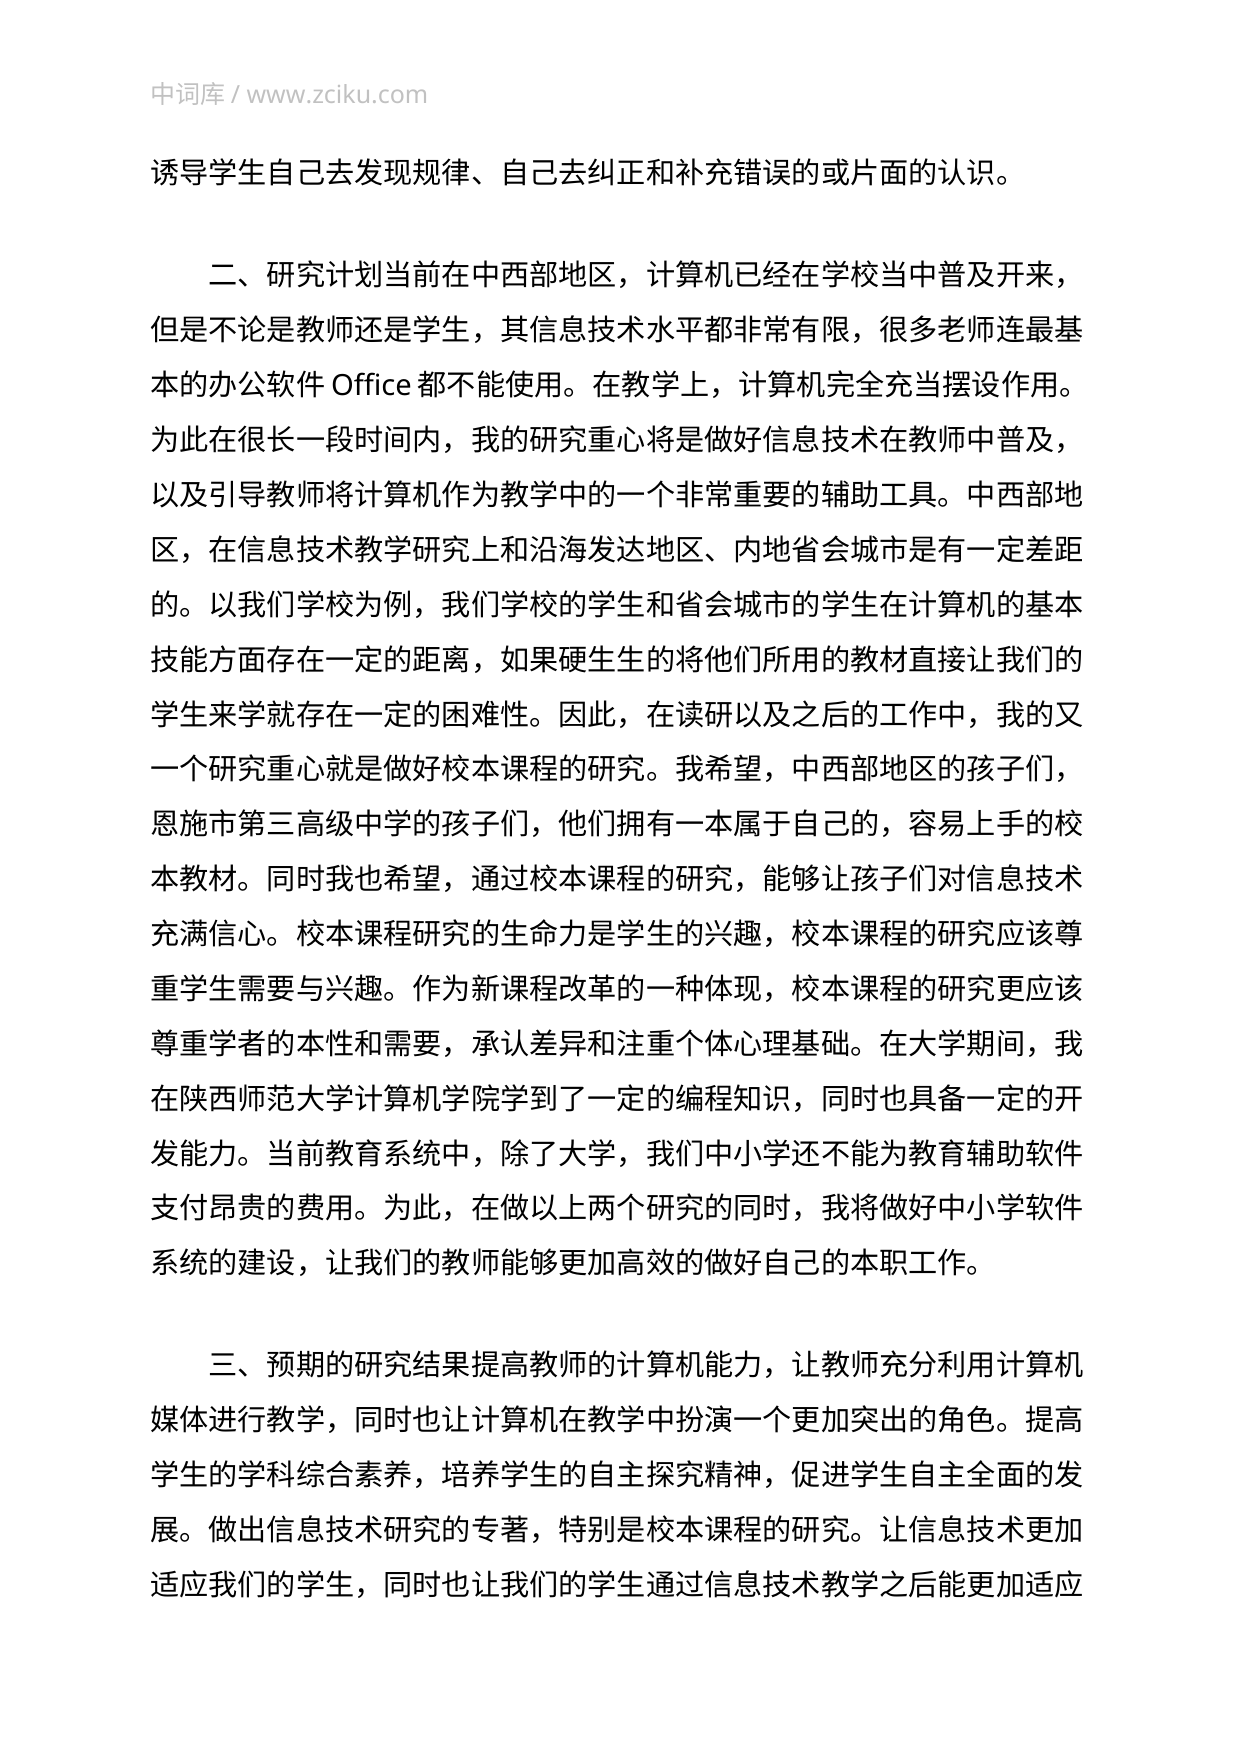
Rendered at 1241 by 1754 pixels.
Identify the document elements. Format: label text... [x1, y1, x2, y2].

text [150, 1342, 1090, 1604]
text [150, 150, 1090, 192]
text 二、研究计划当前在中西部地区，计算机已经在学校当中普及开来，但是不论是教师还是学生，其信息技术水平都非常有限，很多老师连最基本的办公软件Office都不能使用。在教学上，计算机完全充当摆设作用。为此在很长一段时间内，我的研究重心将是做好信息技术在教师中普及，以及引导教师将计算机作为教学中的一个非常重要的辅助工具。中西部地区，在信息技术教学研究上和沿海发达地区、内地省会城市是有一定差距的。以我们学校为例，我们学校的学生和省会城市的学生在计算机的基本技能方面存在一定的距离，如果硬生生的将他们所用的教材直接让我们的学生来学就存在一定的困难性。因此，在读研以及之后的工作中，我的又一个研究重心就是做好校本课程的研究。我希望，中西部地区的孩子们，恩施市第三高级中学的孩子们，他们拥有一本属于自己的，容易上手的校本教材。同时我也希望，通过校本课程的研究，能够让孩子们对信息技术充满信心。校本课程研究的生命力是学生的兴趣，校本课程的研究应该尊重学生需要与兴趣。作为新课程改革的一种体现，校本课程的研究更应该尊重学者的本性和需要，承认差异和注重个体心理基础。在大学期间，我在陕西师范大学计算机学院学到了一定的编程知识，同时也具备一定的开发能力。当前教育系统中，除了大学，我们中小学还不能为教育辅助软件支付昂贵的费用。为此，在做以上两个研究的同时，我将做好中小学软件系统的建设，让我们的教师能够更加高效的做好自己的本职工作。 [150, 252, 1090, 1282]
